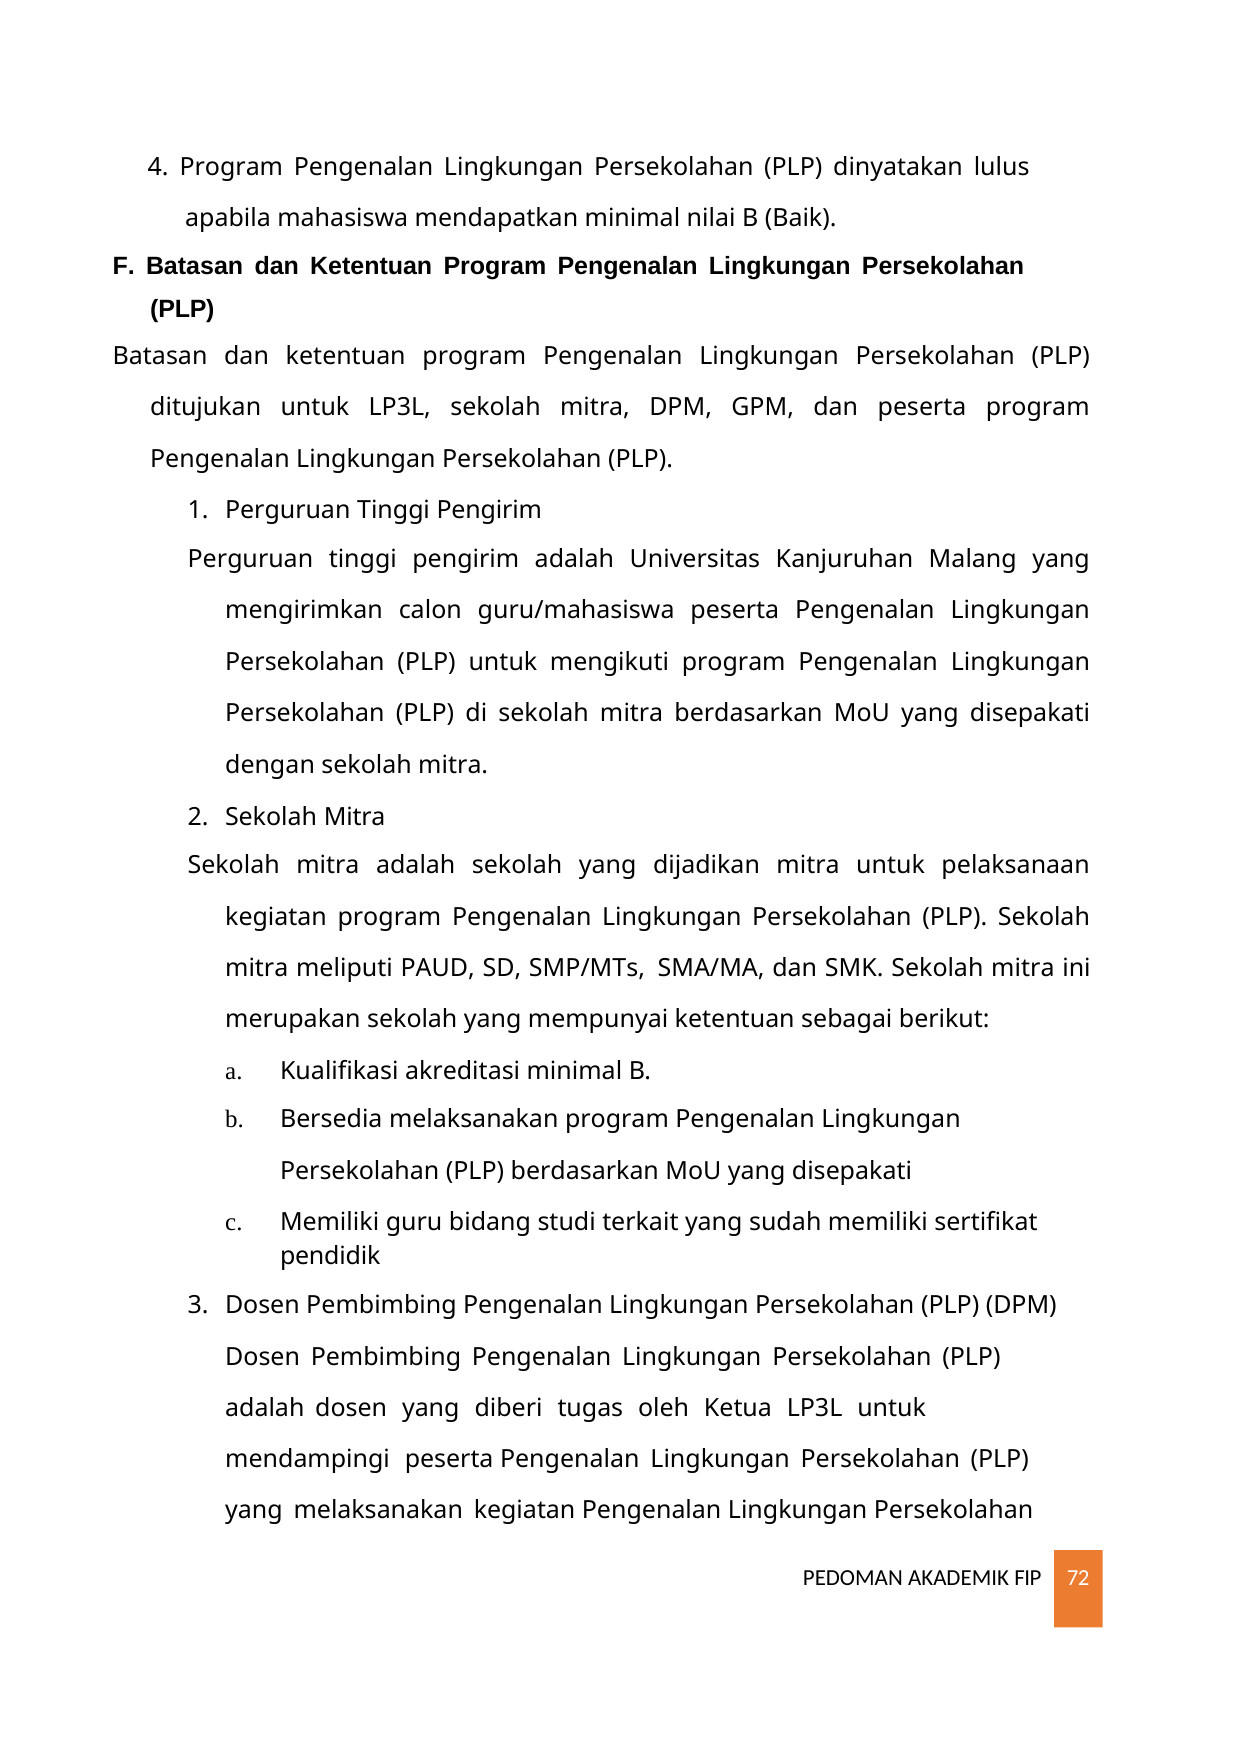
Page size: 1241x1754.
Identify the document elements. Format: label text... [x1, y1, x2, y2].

list Sekolah Mitra [187, 798, 1137, 832]
subtitle F. Batasan dan Ketentuan Program Pengenalan Lingkungan Persekolahan (PLP) [112, 251, 1098, 323]
list Program Pengenalan Lingkungan Persekolahan (PLP) dinyatakan lulus apabila mahasiswa mendapatkan minimal nilai B (Baik). [147, 148, 1090, 234]
list Bersedia melaksanakan program Pengenalan Lingkungan Persekolahan (PLP) berdasarkan MoU yang disepakati [225, 1101, 1091, 1186]
list Memiliki guru bidang studi terkait yang sudah memiliki sertifikat pendidik [225, 1204, 1137, 1272]
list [187, 1287, 1091, 1526]
text Perguruan tinggi pengirim adalah Universitas Kanjuruhan Malang yang mengirimkan calon guru/mahasiswa peserta Pengenalan Lingkungan Persekolahan (PLP) untuk mengikuti program Pengenalan Lingkungan Persekolahan (PLP) di sekolah mitra berdasarkan MoU yang disepakati dengan sekolah mitra. [187, 541, 1091, 780]
list Perguruan Tinggi Pengirim [187, 492, 1137, 526]
list Kualifikasi akreditasi minimal B. [225, 1053, 1137, 1087]
text Batasan dan ketentuan program Pengenalan Lingkungan Persekolahan (PLP) ditujukan untuk LP3L, sekolah mitra, DPM, GPM, dan peserta program Pengenalan Lingkungan Persekolahan (PLP). [112, 337, 1091, 474]
text Sekolah mitra adalah sekolah yang dijadikan mitra untuk pelaksanaan kegiatan program Pengenalan Lingkungan Persekolahan (PLP). Sekolah mitra meliputi PAUD, SD, SMP/MTs, SMA/MA, dan SMK. Sekolah mitra ini merupakan sekolah yang mempunyai ketentuan sebagai berikut: [187, 847, 1091, 1035]
